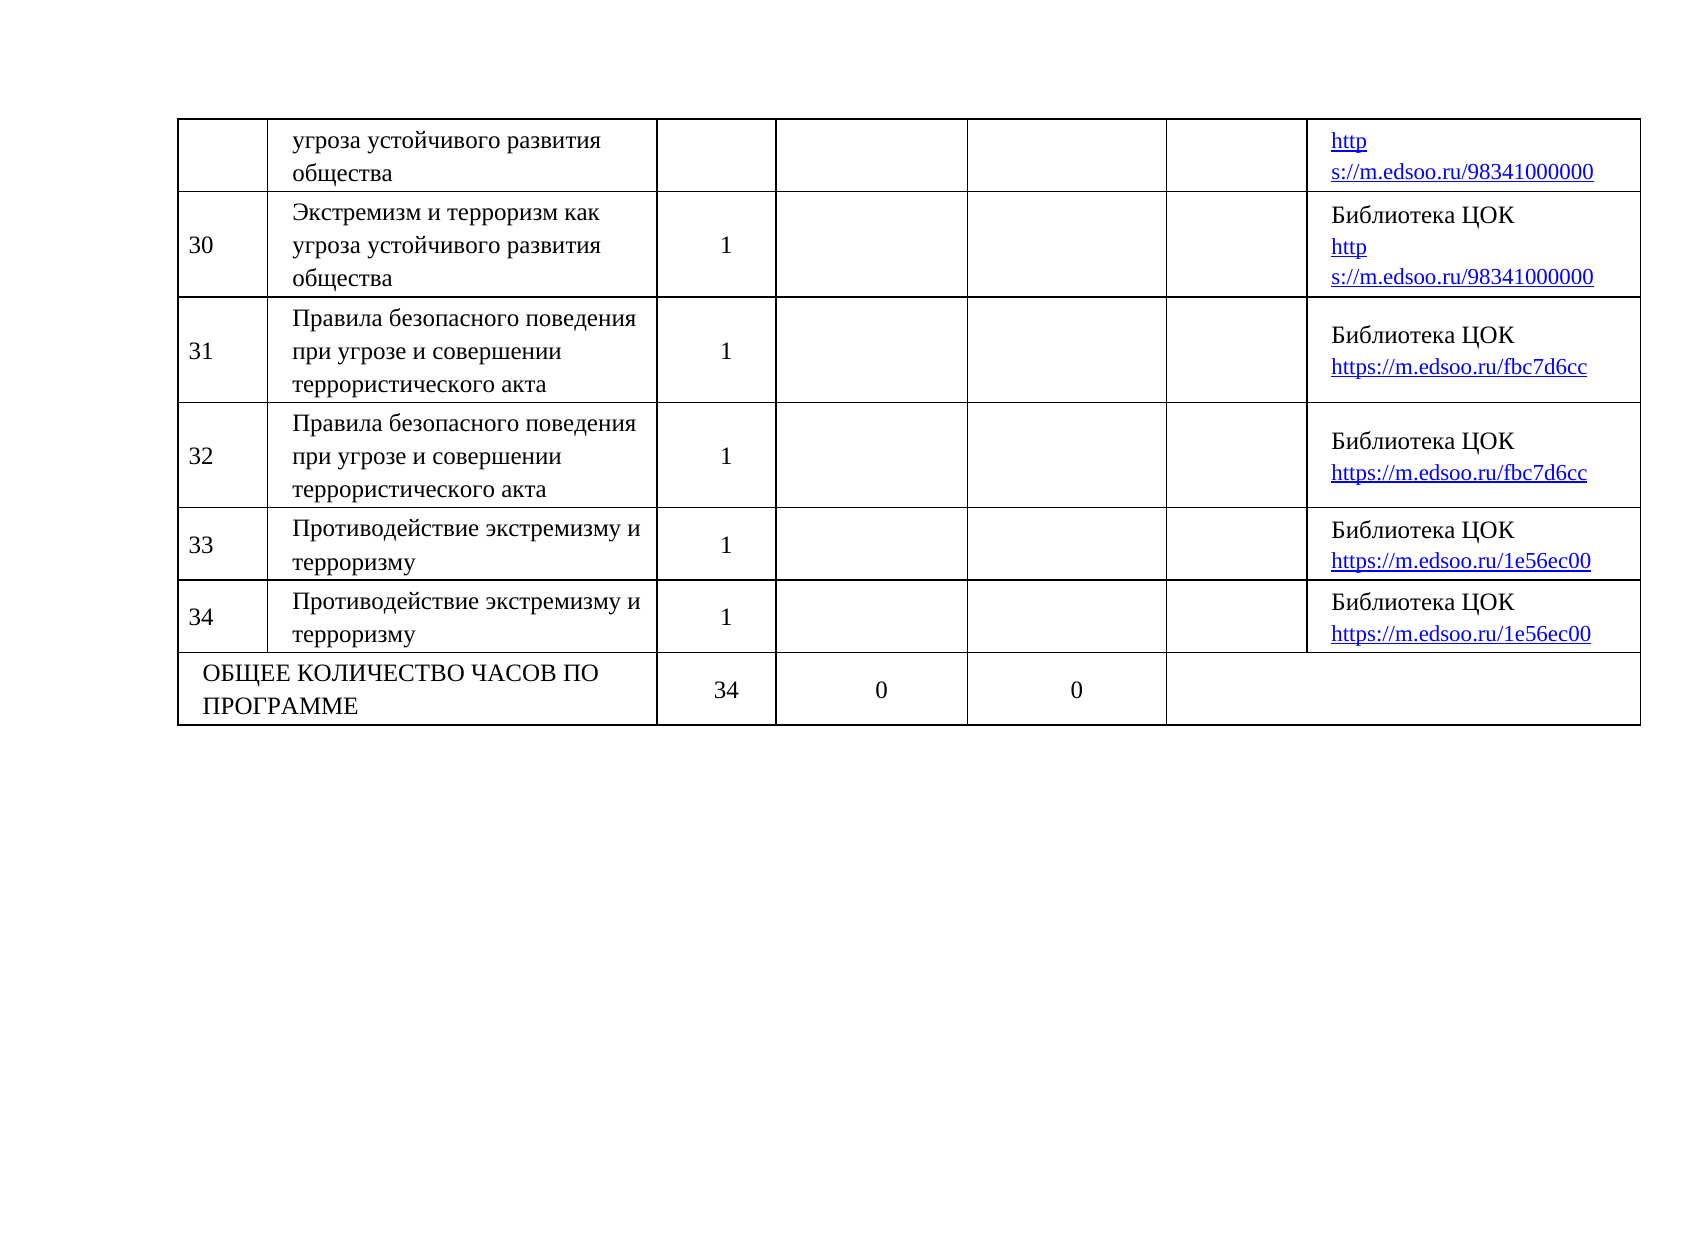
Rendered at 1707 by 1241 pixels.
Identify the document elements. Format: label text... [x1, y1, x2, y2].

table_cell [268, 120, 656, 191]
table_cell 0 [777, 653, 967, 724]
table_cell 30 [179, 192, 267, 296]
table_cell [1167, 581, 1306, 652]
table_cell Противодействие экстремизму и терроризму [268, 581, 656, 652]
table_cell Противодействие экстремизму и терроризму [268, 508, 656, 579]
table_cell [1308, 192, 1640, 296]
table_cell Правила безопасного поведения при угрозе и совершении террористического акта [268, 403, 656, 507]
table_cell [968, 508, 1166, 579]
table_cell [968, 120, 1166, 191]
table_cell 32 [179, 403, 267, 507]
table_cell [777, 581, 967, 652]
table_cell Библиотека ЦОК https://m.edsoo.ru/fbc7d6cc [1308, 403, 1640, 507]
table_cell 33 [179, 508, 267, 579]
table_cell [968, 403, 1166, 507]
table_cell 29 [179, 120, 267, 191]
table_cell 1 [658, 581, 775, 652]
table_cell [1167, 508, 1306, 579]
table_cell [777, 298, 967, 401]
table_cell [1167, 653, 1640, 724]
table_cell [968, 192, 1166, 296]
table_cell [1167, 192, 1306, 296]
table_cell Правила безопасного поведения при угрозе и совершении террористического акта [268, 298, 656, 401]
table_cell ОБЩЕЕ КОЛИЧЕСТВО ЧАСОВ ПО ПРОГРАММЕ [179, 653, 656, 724]
table_cell [1167, 403, 1306, 507]
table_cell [1308, 120, 1640, 191]
table_cell Библиотека ЦОК https://m.edsoo.ru/1e56ec00 [1308, 581, 1640, 652]
table_cell 1 [658, 192, 775, 296]
table_cell [777, 508, 967, 579]
table_cell 34 [658, 653, 775, 724]
table_cell 1 [658, 403, 775, 507]
table_cell 31 [179, 298, 267, 401]
table_cell 1 [658, 120, 775, 191]
table_cell Библиотека ЦОК https://m.edsoo.ru/fbc7d6cc [1308, 298, 1640, 401]
table_cell 1 [658, 508, 775, 579]
table_cell [777, 192, 967, 296]
table_cell [968, 298, 1166, 401]
table_cell [1167, 120, 1306, 191]
table_cell [1167, 298, 1306, 401]
table_cell [777, 120, 967, 191]
table_cell [968, 581, 1166, 652]
table_cell 34 [179, 581, 267, 652]
table_cell 0 [968, 653, 1166, 724]
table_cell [268, 192, 656, 296]
table_cell [777, 403, 967, 507]
table_cell Библиотека ЦОК https://m.edsoo.ru/1e56ec00 [1308, 508, 1640, 579]
table_cell 1 [658, 298, 775, 401]
